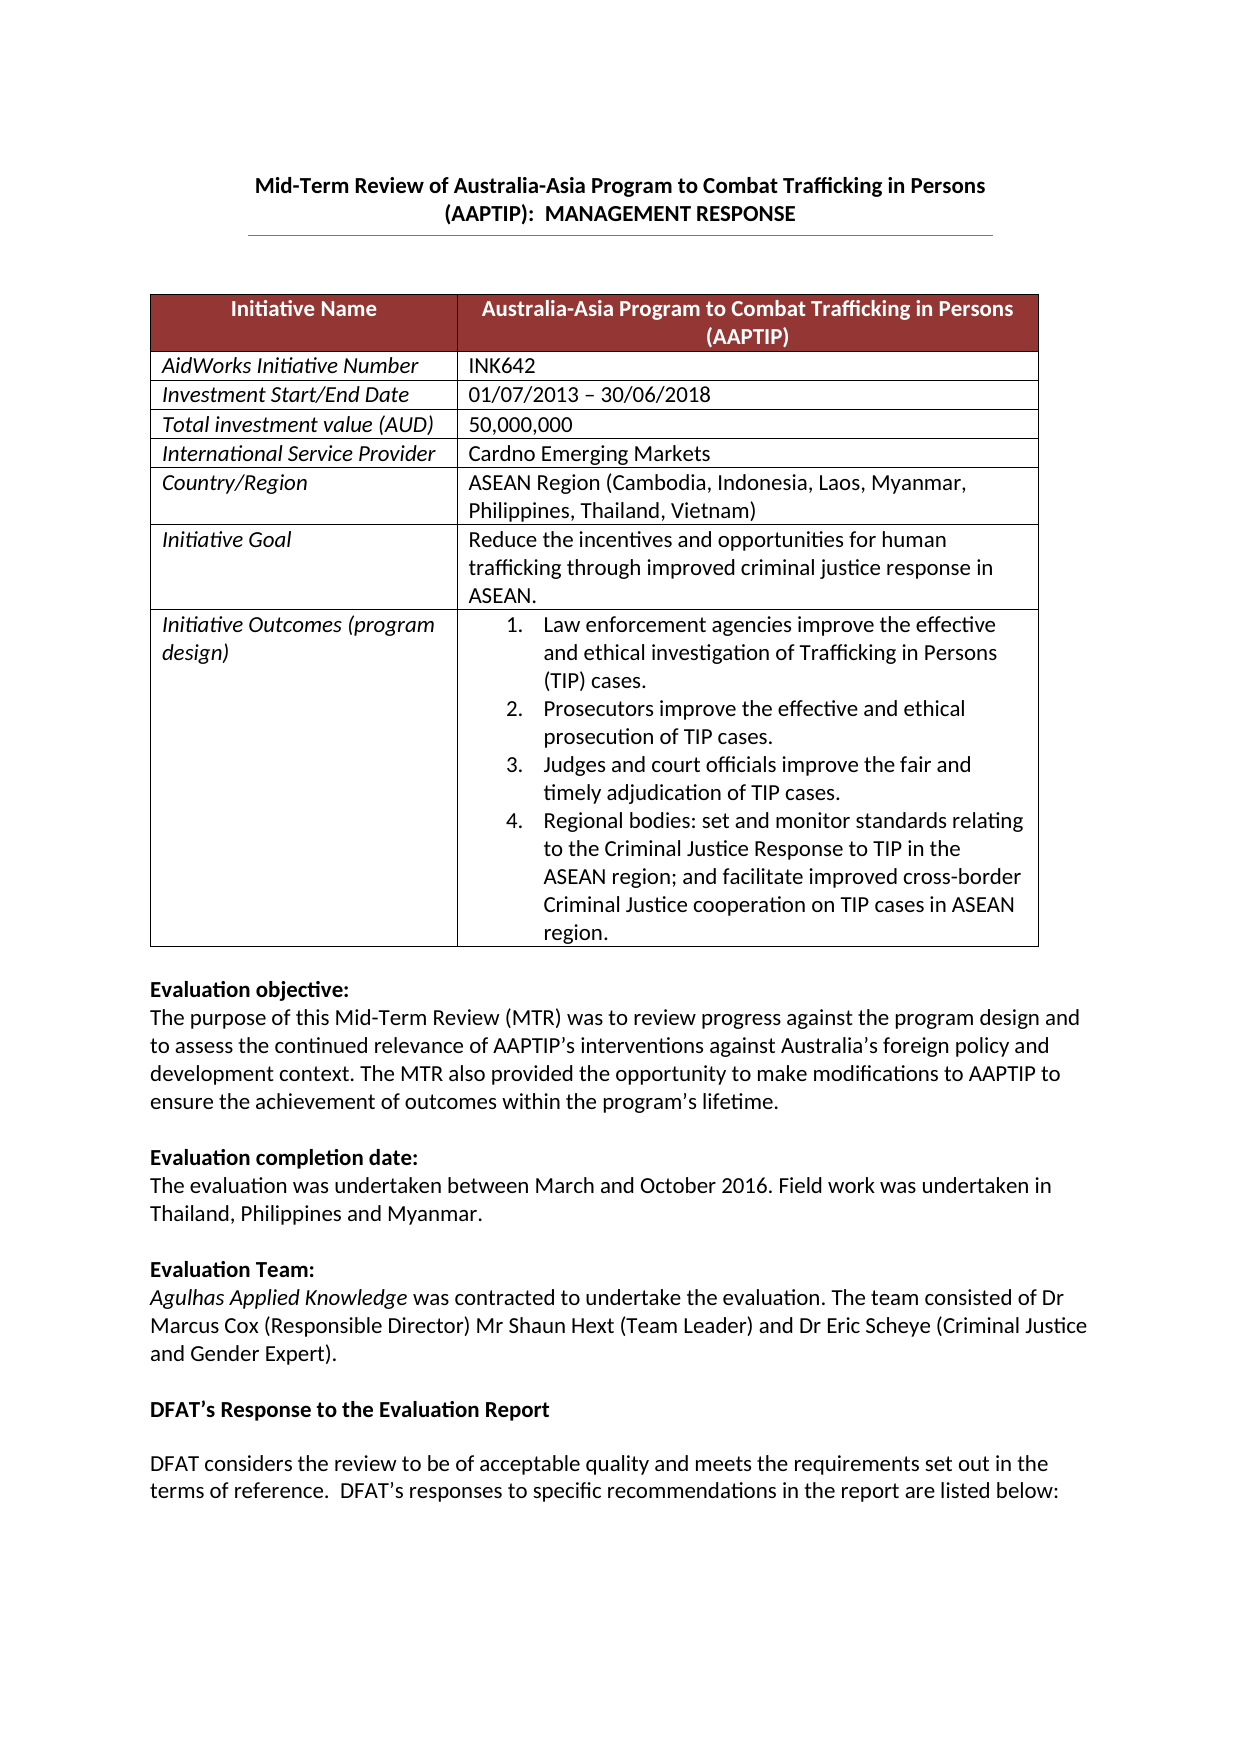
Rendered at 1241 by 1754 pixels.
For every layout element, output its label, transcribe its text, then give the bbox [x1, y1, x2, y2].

table_cell 01/07/2013 – 30/06/2018 [458, 381, 1038, 409]
text The purpose of this Mid-Term Review (MTR) was to review progress against the program design and to assess the continued relevance of AAPTIP’s interventions against Australia’s foreign policy and development context. The MTR also provided the opportunity to make modifications to AAPTIP to ensure the achievement of outcomes within the program’s lifetime. [150, 1003, 1090, 1115]
table_cell International Service Provider [151, 439, 457, 467]
text Evaluation completion date: [150, 1143, 1090, 1171]
table_header Initiative Name [151, 295, 457, 351]
text DFAT considers the review to be of acceptable quality and meets the requirements set out in the terms of reference. DFAT’s responses to specific recommendations in the report are listed below: [150, 1449, 1090, 1505]
table_cell INK642 [458, 352, 1038, 379]
table_cell Investment Start/End Date [151, 381, 457, 409]
table_cell Initiative Goal [151, 525, 457, 609]
text DFAT’s Response to the Evaluation Report [150, 1396, 1090, 1424]
text Evaluation objective: [150, 975, 1090, 1003]
text The evaluation was undertaken between March and October 2016. Field work was undertaken in Thailand, Philippines and Myanmar. [150, 1171, 1090, 1227]
table_cell AidWorks Initiative Number [151, 352, 457, 379]
text Evaluation Team: [150, 1256, 1090, 1283]
table_cell 50,000,000 [458, 410, 1038, 438]
table_cell Reduce the incentives and opportunities for human trafficking through improved criminal justice response in ASEAN. [458, 525, 1038, 609]
table_cell Total investment value (AUD) [151, 410, 457, 438]
text Mid-Term Review of Australia-Asia Program to Combat Trafficking in Persons (AAPTIP): MANAGEMENT RESPONSE [247, 171, 993, 236]
table_cell Country/Region [151, 468, 457, 524]
text Agulhas Applied Knowledge was contracted to undertake the evaluation. The team consisted of Dr Marcus Cox (Responsible Director) Mr Shaun Hext (Team Leader) and Dr Eric Scheye (Criminal Justice and Gender Expert). [150, 1283, 1090, 1368]
table_cell Initiative Outcomes (program design) [151, 610, 457, 946]
table_cell Law enforcement agencies improve the effective and ethical investigation of Trafficking in Persons (TIP) cases. Prosecutors improve the effective and ethical prosecution of TIP cases. Judges and court officials improve the fair and timely adjudication of TIP cases. Regional bodies: set and monitor standards relating to the Criminal Justice Response to TIP in the ASEAN region; and facilitate improved cross-border Criminal Justice cooperation on TIP cases in ASEAN region. [458, 610, 1038, 946]
table_header Australia-Asia Program to Combat Trafficking in Persons (AAPTIP) [458, 295, 1038, 351]
table_cell Cardno Emerging Markets [458, 439, 1038, 467]
table_cell ASEAN Region (Cambodia, Indonesia, Laos, Myanmar, Philippines, Thailand, Vietnam) [458, 468, 1038, 524]
